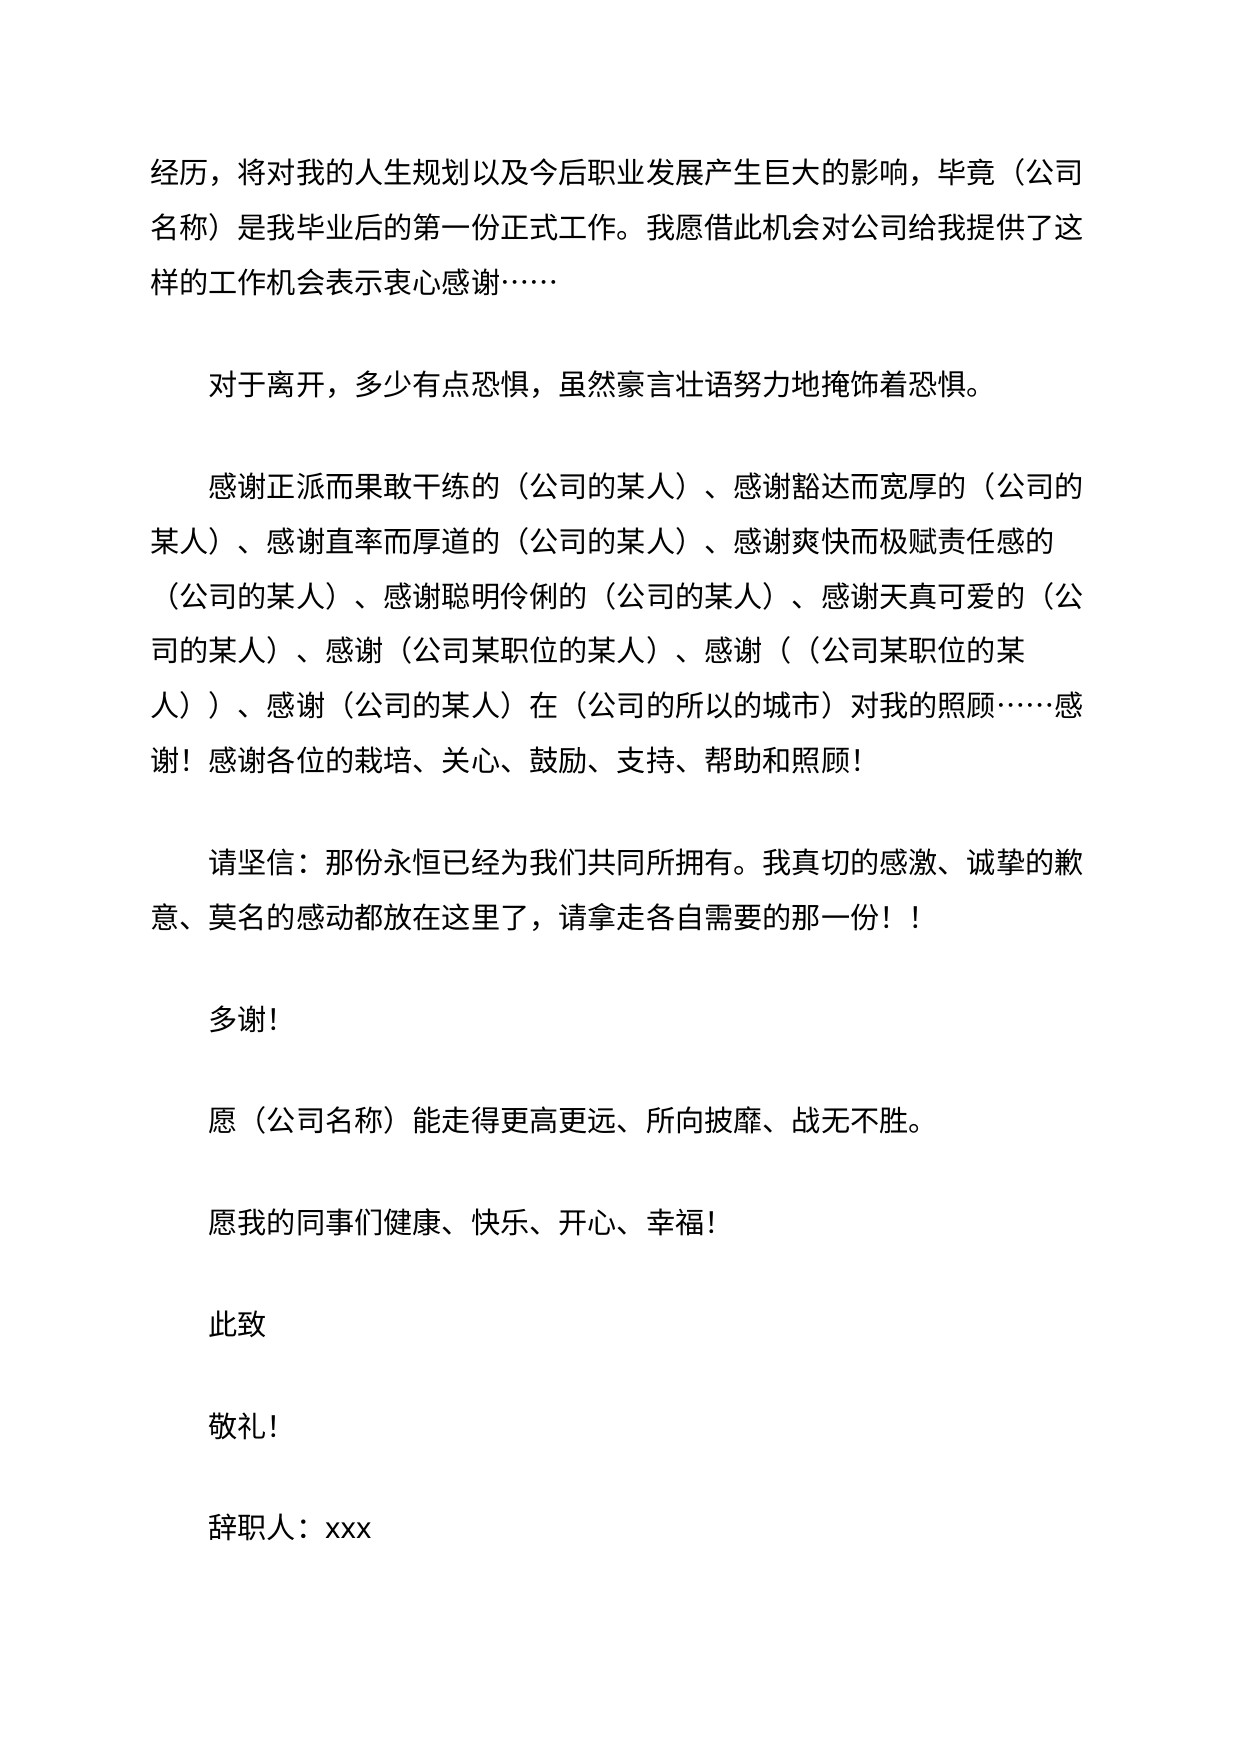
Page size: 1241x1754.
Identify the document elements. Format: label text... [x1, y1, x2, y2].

text 感谢正派而果敢干练的（公司的某人）、感谢豁达而宽厚的（公司的某人）、感谢直率而厚道的（公司的某人）、感谢爽快而极赋责任感的（公司的某人）、感谢聪明伶俐的（公司的某人）、感谢天真可爱的（公司的某人）、感谢（公司某职位的某人）、感谢（（公司某职位的某人））、感谢（公司的某人）在（公司的所以的城市）对我的照顾……感谢！感谢各位的栽培、关心、鼓励、支持、帮助和照顾！ [150, 463, 1090, 780]
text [150, 150, 1090, 302]
text 敬礼！ [150, 1403, 1090, 1446]
text 请坚信：那份永恒已经为我们共同所拥有。我真切的感激、诚挚的歉意、莫名的感动都放在这里了，请拿走各自需要的那一份！！ [150, 839, 1090, 937]
text 多谢！ [150, 996, 1090, 1038]
text 愿（公司名称）能走得更高更远、所向披靡、战无不胜。 [150, 1098, 1090, 1140]
text 对于离开，多少有点恐惧，虽然豪言壮语努力地掩饰着恐惧。 [150, 362, 1090, 404]
text 辞职人：xxx [150, 1505, 1090, 1547]
text 此致 [150, 1302, 1090, 1344]
text 愿我的同事们健康、快乐、开心、幸福！ [150, 1200, 1090, 1242]
